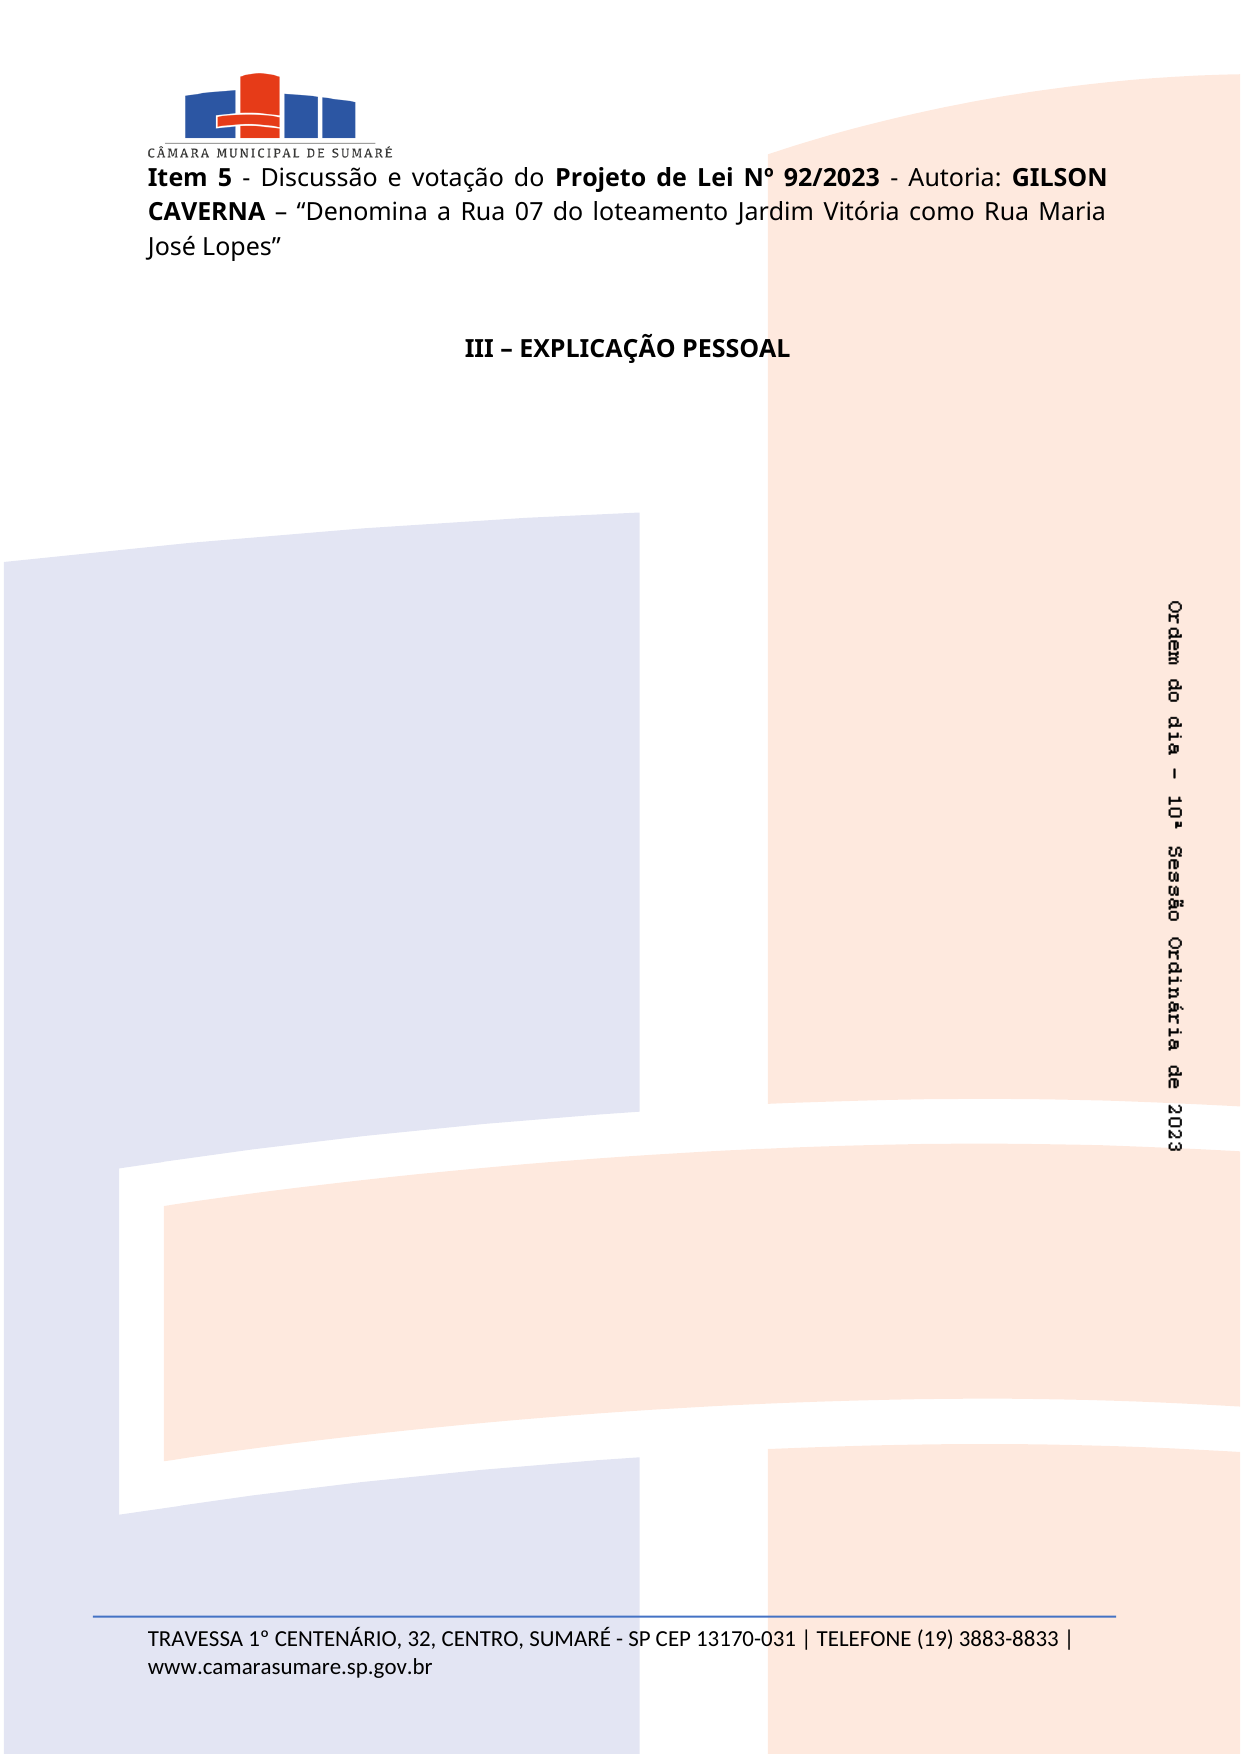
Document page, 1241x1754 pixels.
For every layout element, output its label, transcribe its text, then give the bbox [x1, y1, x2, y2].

text Item 5 - Discussão e votação do Projeto de Lei Nº 92/2023 - Autoria: GILSON CAVERNA – “Denomina a Rua 07 do loteamento Jardim Vitória como Rua Maria José Lopes” [148, 160, 1107, 262]
picture [1142, 597, 1205, 1157]
text III – EXPLICAÇÃO PESSOAL [148, 330, 1107, 364]
picture [147, 73, 394, 160]
